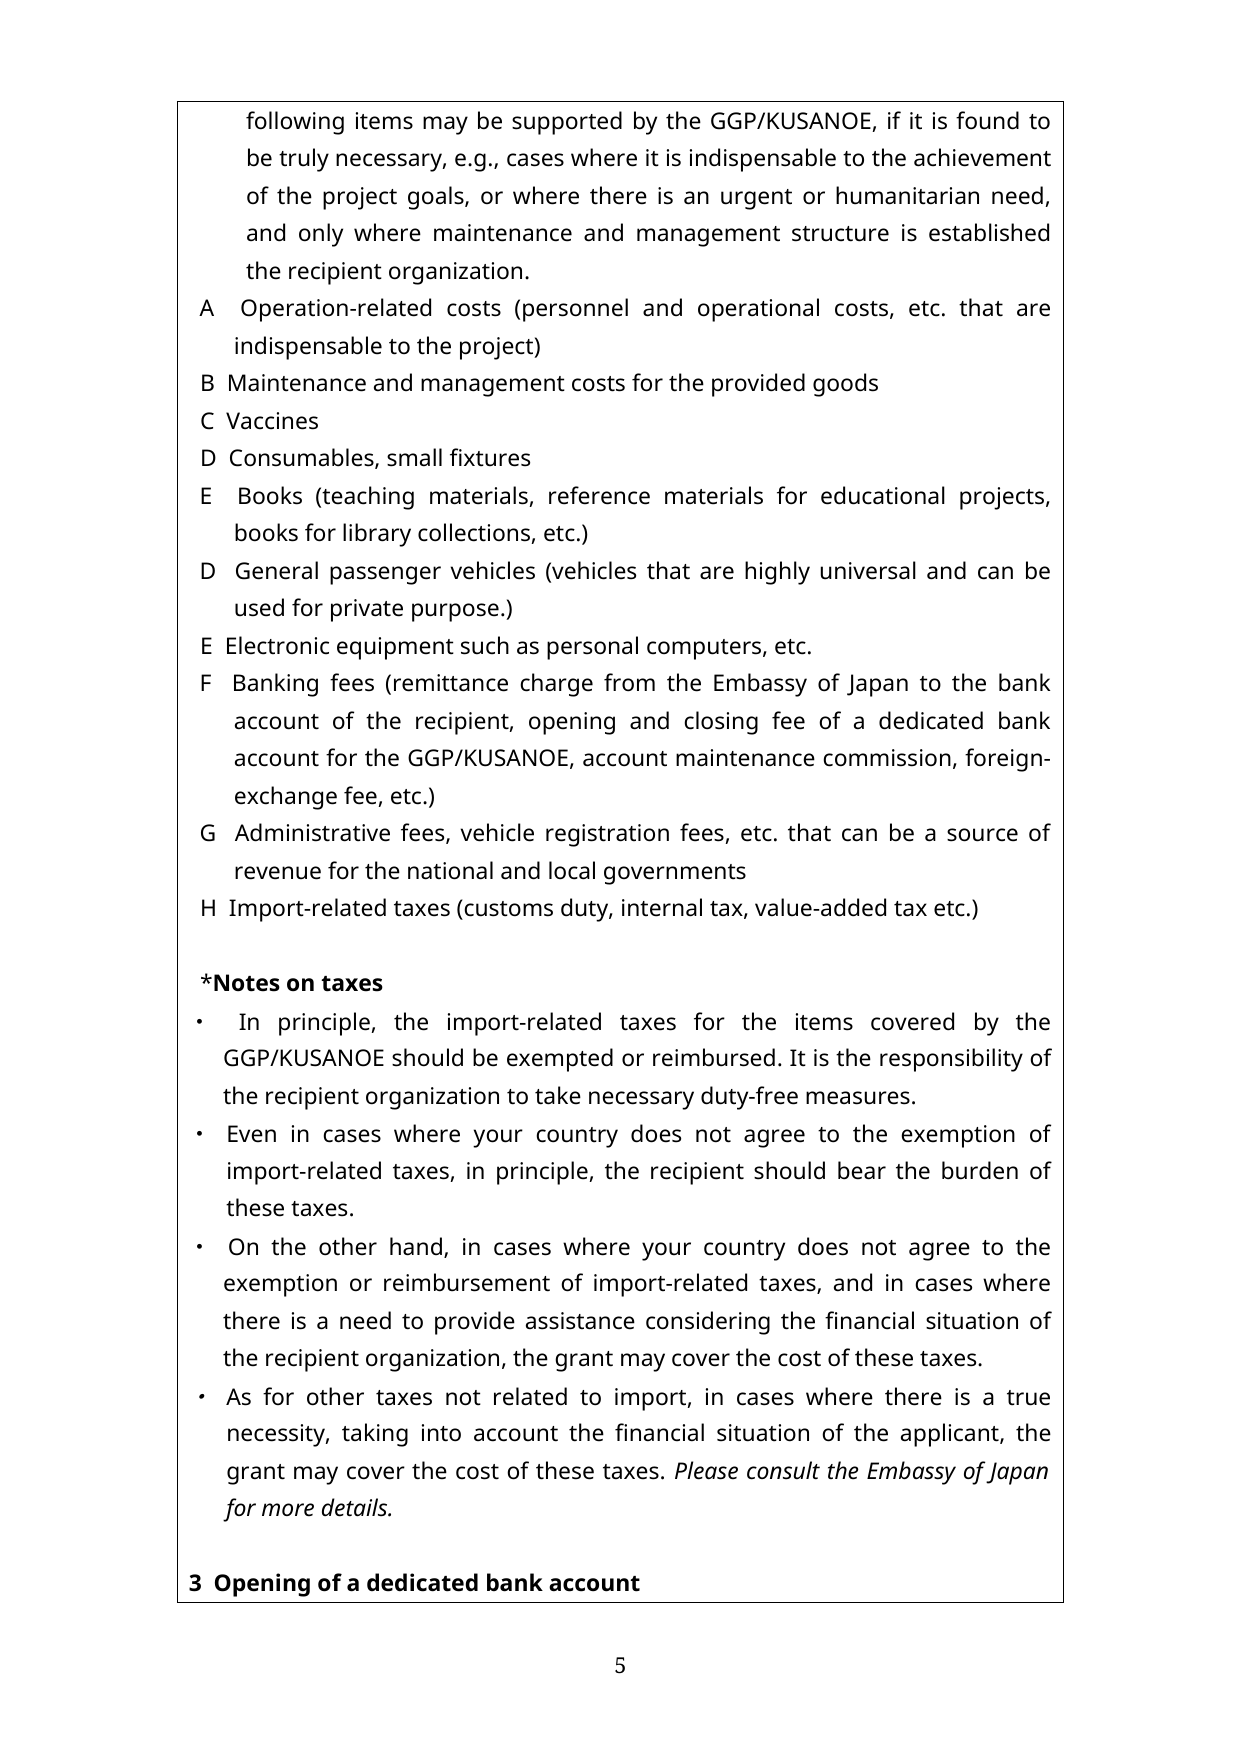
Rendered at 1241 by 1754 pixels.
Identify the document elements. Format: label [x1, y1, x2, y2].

table_cell [178, 102, 1063, 1602]
